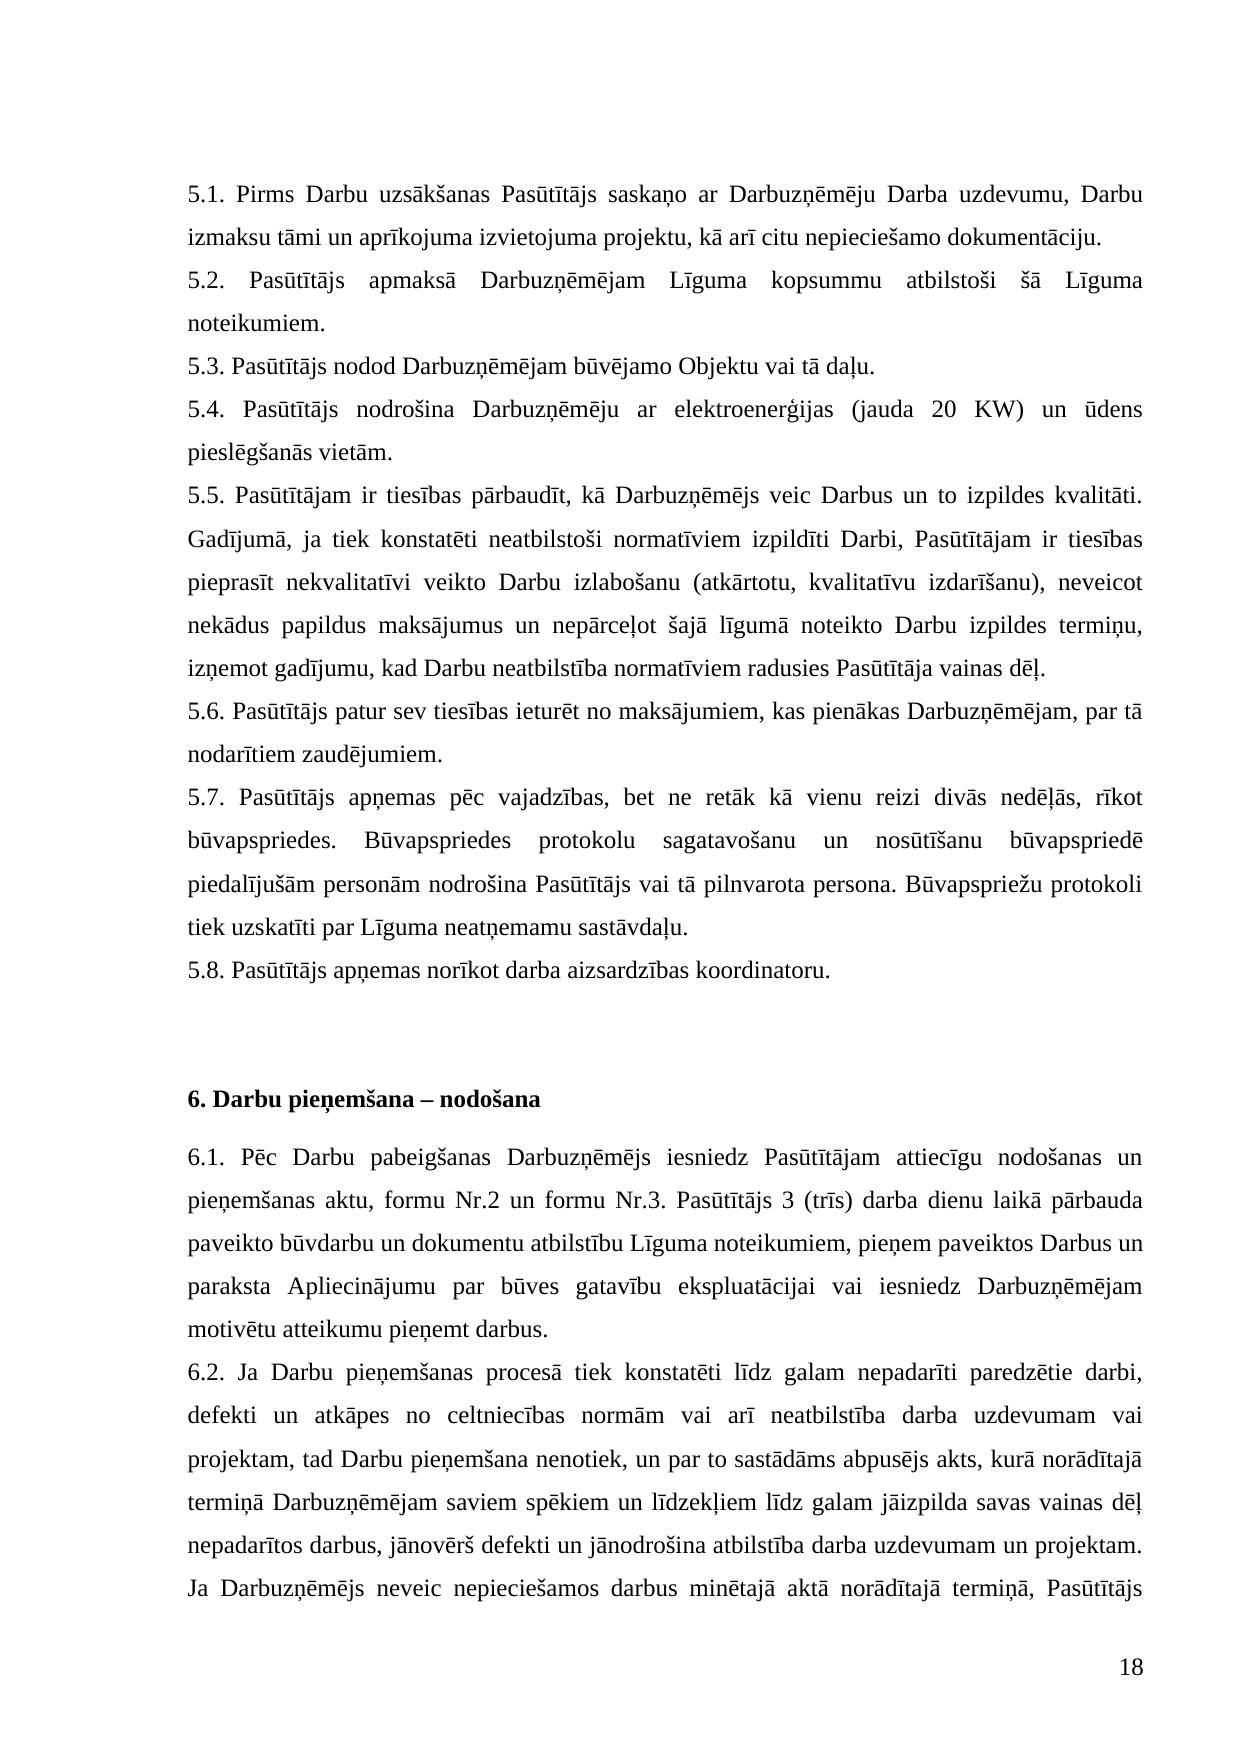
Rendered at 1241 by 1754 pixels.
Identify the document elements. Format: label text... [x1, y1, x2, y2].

text 5.6. Pasūtītājs patur sev tiesības ieturēt no maksājumiem, kas pienākas Darbuzņēmējam, par tā nodarītiem zaudējumiem. [187, 696, 1144, 768]
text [187, 1357, 1144, 1602]
text 5.2. Pasūtītājs apmaksā Darbuzņēmējam Līguma kopsummu atbilstoši šā Līguma noteikumiem. [187, 265, 1144, 337]
text 5.3. Pasūtītājs nodod Darbuzņēmējam būvējamo Objektu vai tā daļu. [187, 351, 1144, 380]
text 5.4. Pasūtītājs nodrošina Darbuzņēmēju ar elektroenerģijas (jauda 20 KW) un ūdens pieslēgšanās vietām. [187, 394, 1144, 466]
text 5.8. Pasūtītājs apņemas norīkot darba aizsardzības koordinatoru. [187, 955, 1144, 984]
text 5.7. Pasūtītājs apņemas pēc vajadzības, bet ne retāk kā vienu reizi divās nedēļās, rīkot būvapspriedes. Būvapspriedes protokolu sagatavošanu un nosūtīšanu būvapspriedē piedalījušām personām nodrošina Pasūtītājs vai tā pilnvarota persona. Būvapspriežu protokoli tiek uzskatīti par Līguma neatņemamu sastāvdaļu. [187, 782, 1144, 941]
text 5.1. Pirms Darbu uzsākšanas Pasūtītājs saskaņo ar Darbuzņēmēju Darba uzdevumu, Darbu izmaksu tāmi un aprīkojuma izvietojuma projektu, kā arī citu nepieciešamo dokumentāciju. [187, 179, 1144, 251]
text 6. Darbu pieņemšana – nodošana [187, 1084, 1144, 1113]
text 5.5. Pasūtītājam ir tiesības pārbaudīt, kā Darbuzņēmējs veic Darbus un to izpildes kvalitāti. Gadījumā, ja tiek konstatēti neatbilstoši normatīviem izpildīti Darbi, Pasūtītājam ir tiesības pieprasīt nekvalitatīvi veikto Darbu izlabošanu (atkārtotu, kvalitatīvu izdarīšanu), neveicot nekādus papildus maksājumus un nepārceļot šajā līgumā noteikto Darbu izpildes termiņu, izņemot gadījumu, kad Darbu neatbilstība normatīviem radusies Pasūtītāja vainas dēļ. [187, 481, 1144, 682]
text 6.1. Pēc Darbu pabeigšanas Darbuzņēmējs iesniedz Pasūtītājam attiecīgu nodošanas un pieņemšanas aktu, formu Nr.2 un formu Nr.3. Pasūtītājs 3 (trīs) darba dienu laikā pārbauda paveikto būvdarbu un dokumentu atbilstību Līguma noteikumiem, pieņem paveiktos Darbus un paraksta Apliecinājumu par būves gatavību ekspluatācijai vai iesniedz Darbuzņēmējam motivētu atteikumu pieņemt darbus. [187, 1142, 1144, 1343]
